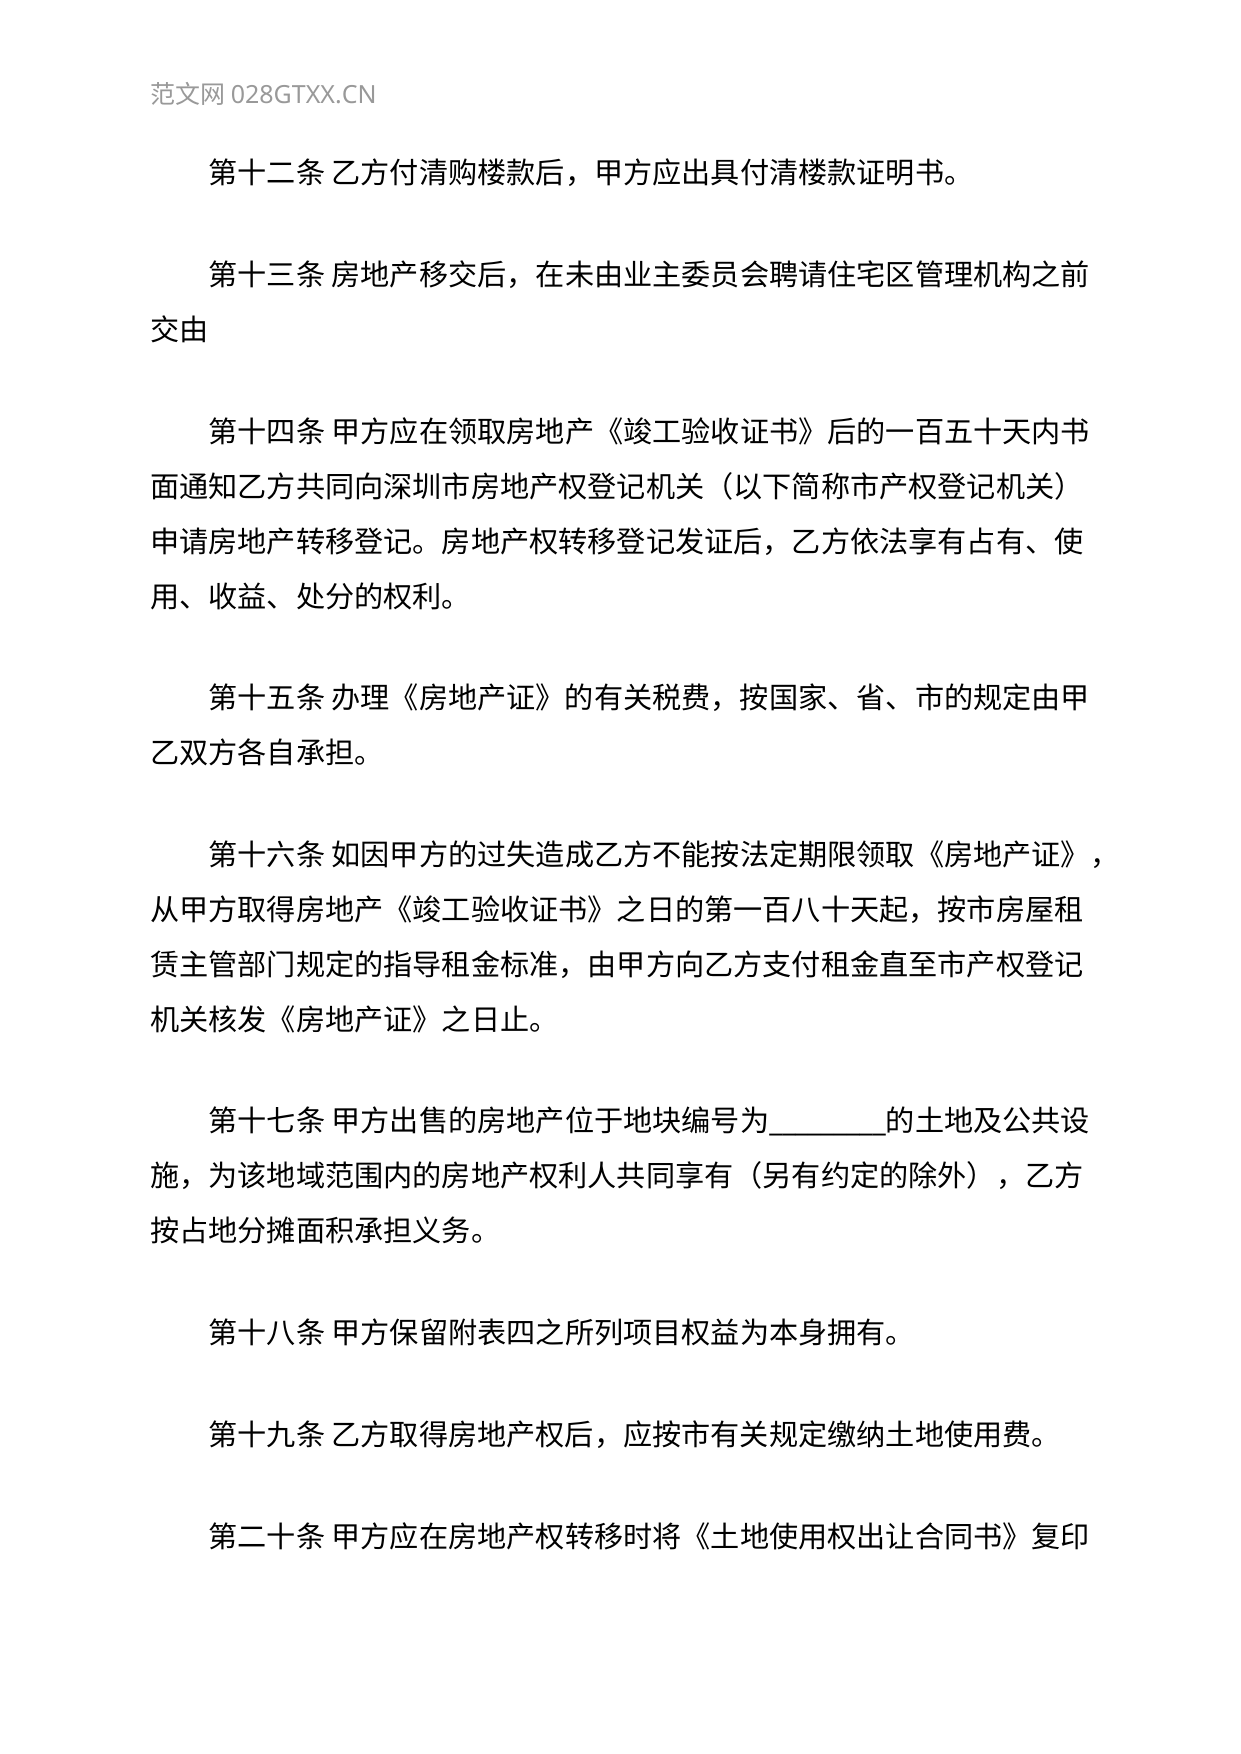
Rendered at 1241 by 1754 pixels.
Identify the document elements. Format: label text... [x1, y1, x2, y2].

text 第十二条 乙方付清购楼款后，甲方应出具付清楼款证明书。 [150, 150, 1090, 192]
text 第十八条 甲方保留附表四之所列项目权益为本身拥有。 [150, 1310, 1090, 1352]
text 第十九条 乙方取得房地产权后，应按市有关规定缴纳土地使用费。 [150, 1411, 1090, 1454]
text 第十六条 如因甲方的过失造成乙方不能按法定期限领取《房地产证》，从甲方取得房地产《竣工验收证书》之日的第一百八十天起，按市房屋租赁主管部门规定的指导租金标准，由甲方向乙方支付租金直至市产权登记机关核发《房地产证》之日止。 [150, 832, 1090, 1038]
text 第十三条 房地产移交后，在未由业主委员会聘请住宅区管理机构之前交由 [150, 252, 1090, 349]
text 第十五条 办理《房地产证》的有关税费，按国家、省、市的规定由甲乙双方各自承担。 [150, 675, 1090, 772]
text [150, 1513, 1090, 1556]
text 第十七条 甲方出售的房地产位于地块编号为_________的土地及公共设施，为该地域范围内的房地产权利人共同享有（另有约定的除外），乙方按占地分摊面积承担义务。 [150, 1098, 1090, 1250]
text 第十四条 甲方应在领取房地产《竣工验收证书》后的一百五十天内书面通知乙方共同向深圳市房地产权登记机关（以下简称市产权登记机关）申请房地产转移登记。房地产权转移登记发证后，乙方依法享有占有、使用、收益、处分的权利。 [150, 408, 1090, 615]
